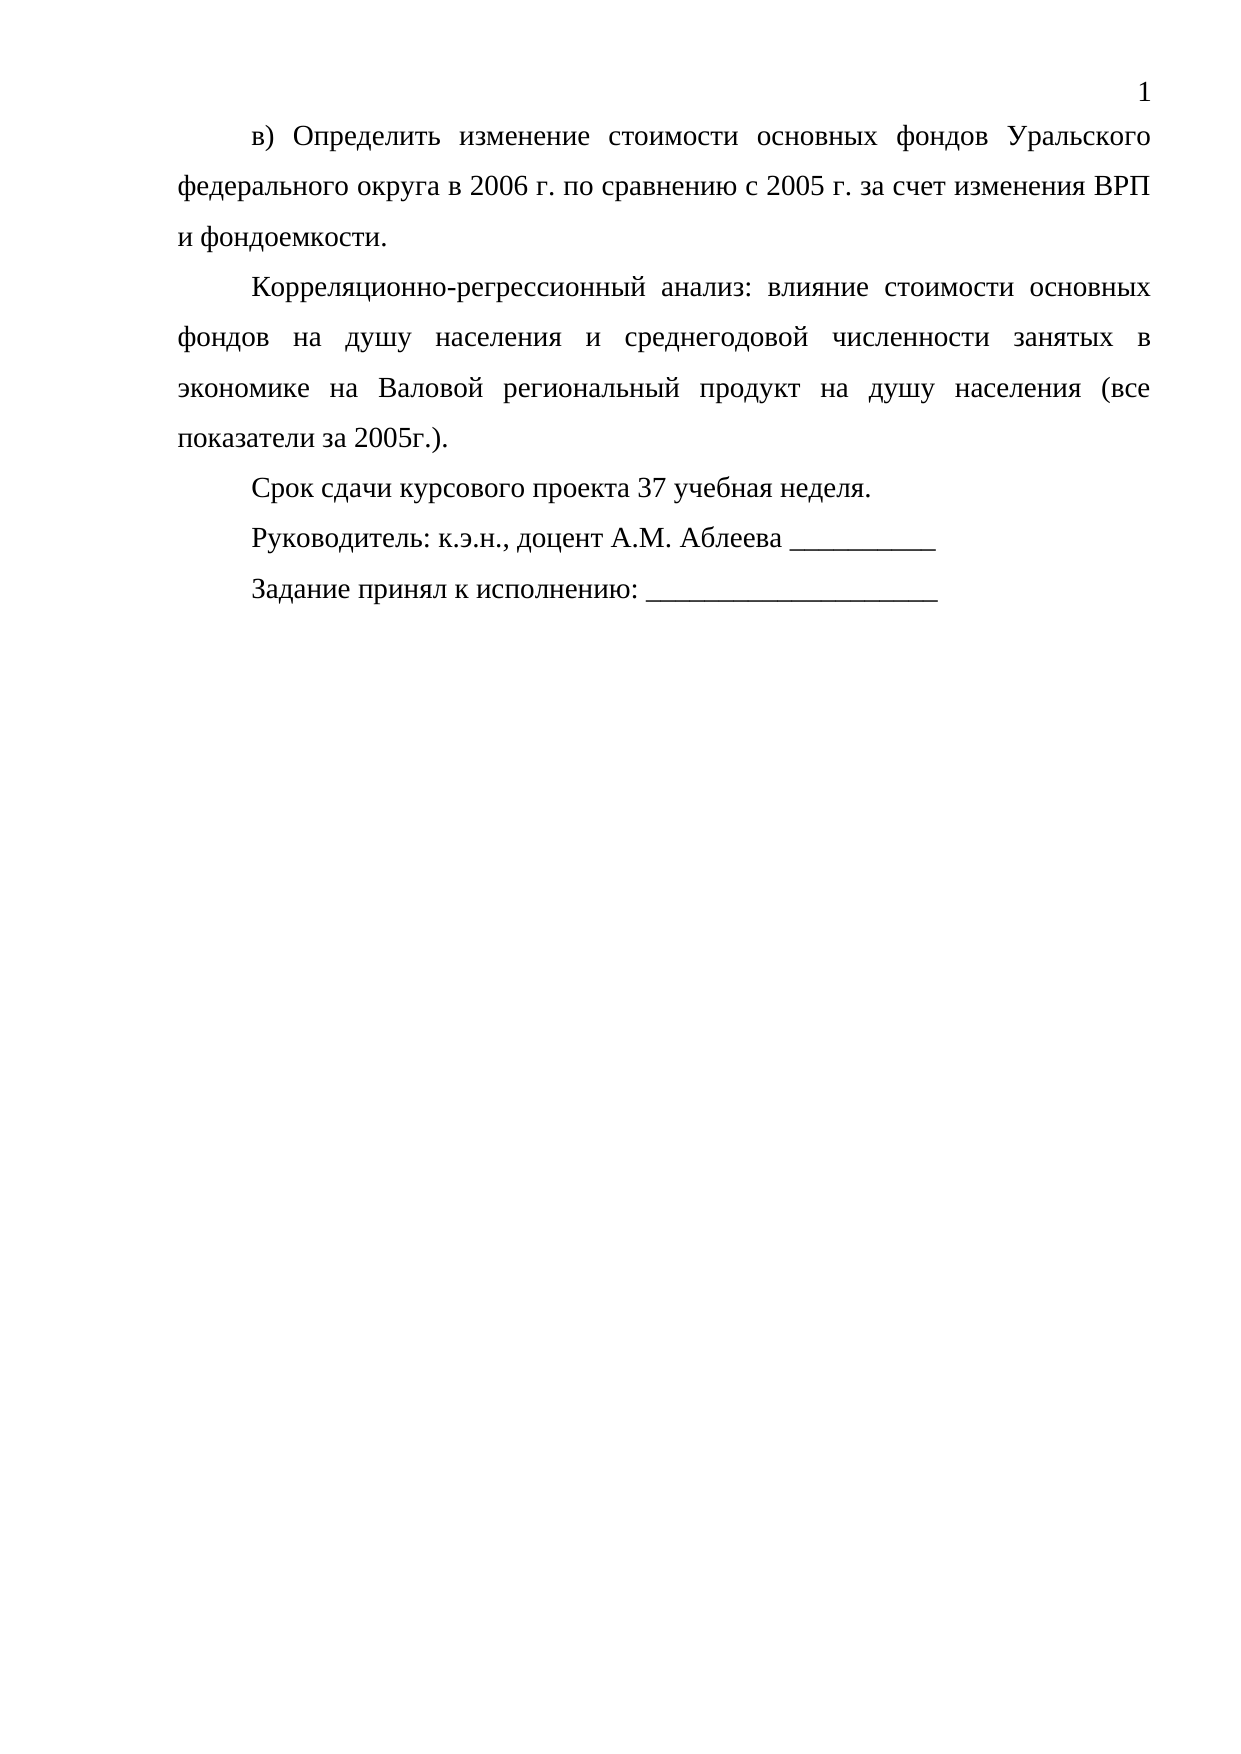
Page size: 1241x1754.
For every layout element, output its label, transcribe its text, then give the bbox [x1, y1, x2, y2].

text Срок сдачи курсового проекта 37 учебная неделя. [177, 470, 1152, 504]
text в) Определить изменение стоимости основных фондов Уральского федерального округа в . по сравнению с . за счет изменения ВРП и фондоемкости. [177, 118, 1152, 252]
text Руководитель: к.э.н., доцент А.М. Аблеева __________ [177, 521, 1152, 554]
text Задание принял к исполнению: ____________________ [177, 571, 1152, 604]
text Корреляционно-регрессионный анализ: влияние стоимости основных фондов на душу населения и среднегодовой численности занятых в экономике на Валовой региональный продукт на душу населения (все показатели за 2005г.). [177, 269, 1152, 453]
